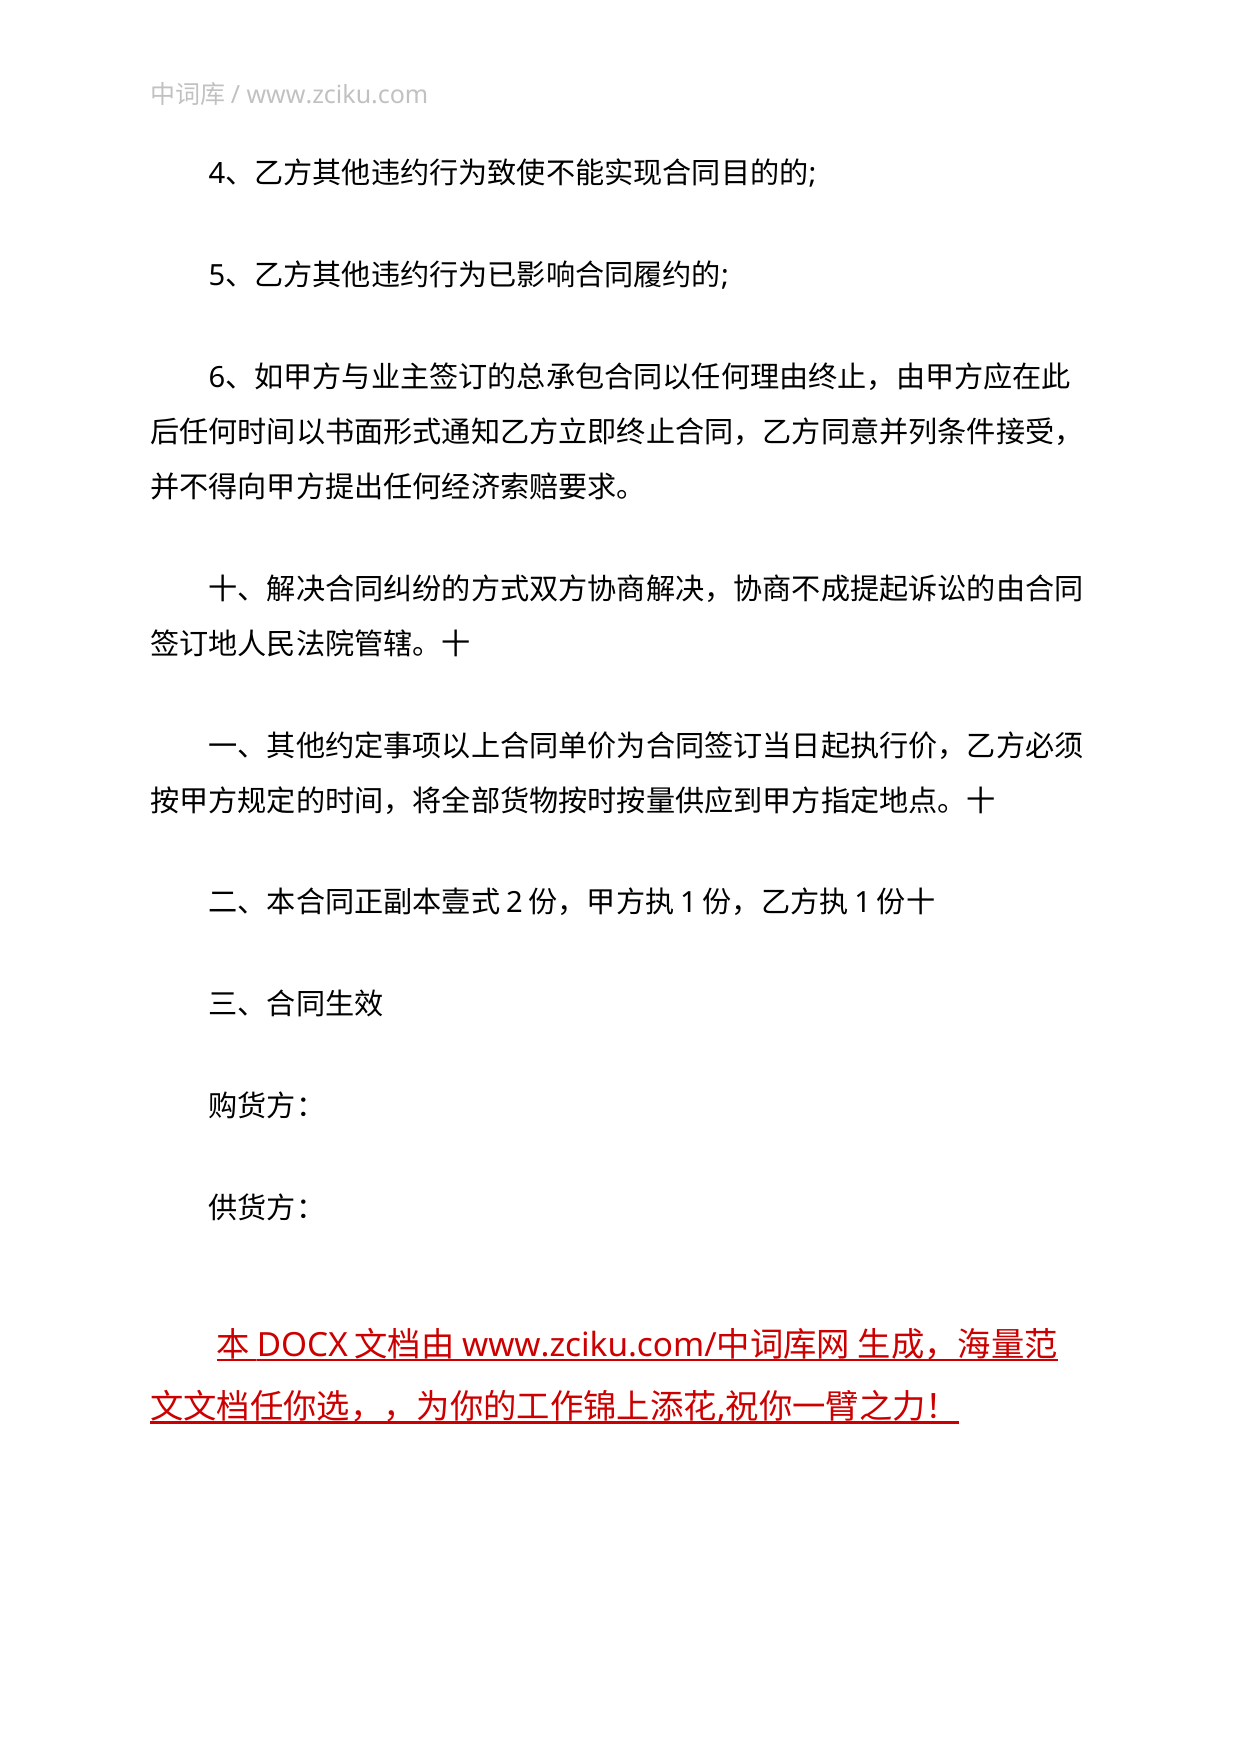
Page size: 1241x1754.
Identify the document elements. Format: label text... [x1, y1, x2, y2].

text 供货方： [150, 1184, 1090, 1227]
text 三、合同生效 [150, 981, 1090, 1023]
text 一、其他约定事项以上合同单价为合同签订当日起执行价，乙方必须按甲方规定的时间，将全部货物按时按量供应到甲方指定地点。十 [150, 722, 1090, 819]
text 二、本合同正副本壹式2份，甲方执1份，乙方执1份十 [150, 879, 1090, 921]
text 5、乙方其他违约行为已影响合同履约的; [150, 252, 1090, 294]
text 购货方： [150, 1083, 1090, 1125]
text 4、乙方其他违约行为致使不能实现合同目的的; [150, 150, 1090, 192]
text 6、如甲方与业主签订的总承包合同以任何理由终止，由甲方应在此后任何时间以书面形式通知乙方立即终止合同，乙方同意并列条件接受，并不得向甲方提出任何经济索赔要求。 [150, 354, 1090, 506]
text 十、解决合同纠纷的方式双方协商解决，协商不成提起诉讼的由合同签订地人民法院管辖。十 [150, 566, 1090, 663]
text 本DOCX文档由 www.zciku.com/中词库网 生成，海量范文文档任你选，，为你的工作锦上添花,祝你一臂之力！ [150, 1317, 1090, 1429]
